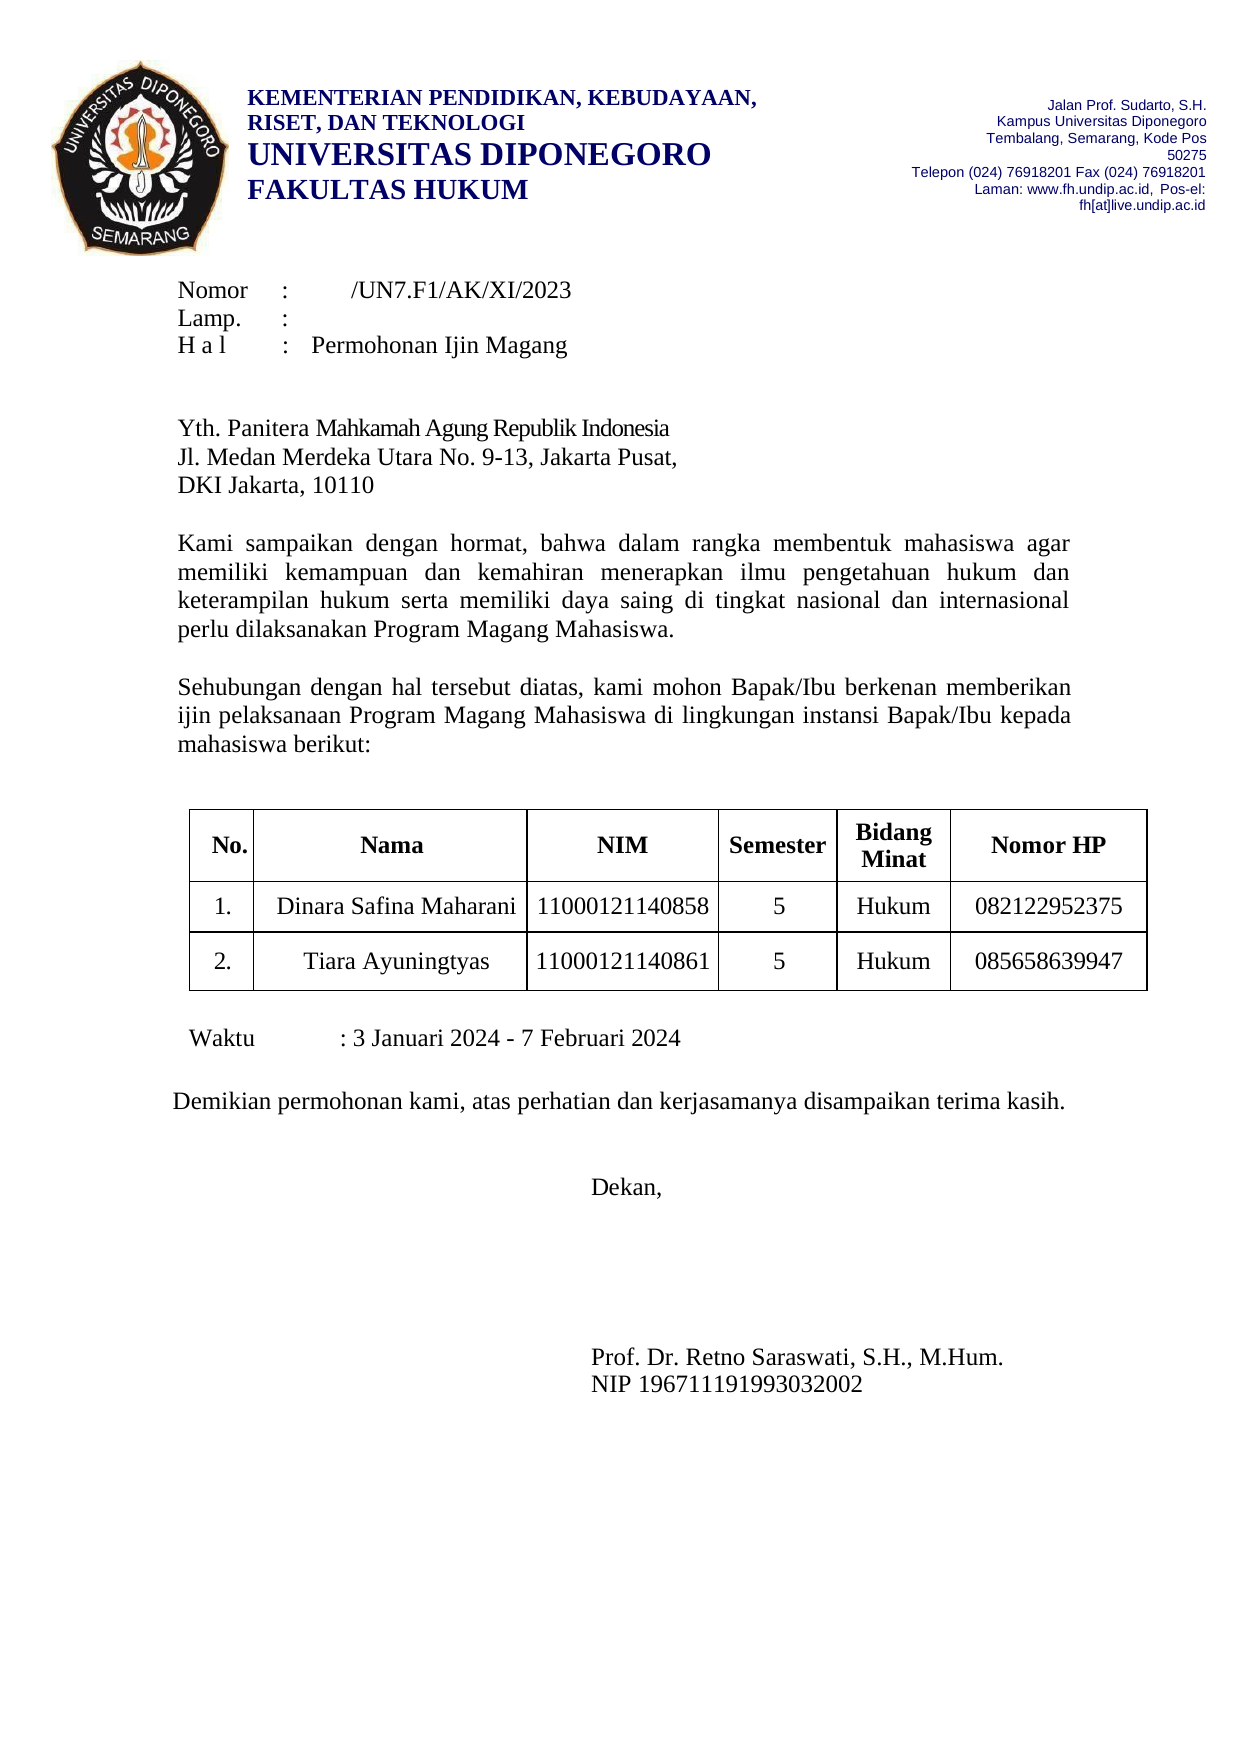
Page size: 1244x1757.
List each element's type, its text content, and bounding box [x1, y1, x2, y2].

table_cell 11000121140858 [528, 882, 718, 931]
table_header NIM [528, 810, 718, 881]
table_header Bidang Minat [838, 810, 950, 881]
table_header Nama [254, 810, 526, 881]
table_header Semester [719, 810, 836, 881]
text Nomor : /UN7.F1/AK/XI/2023 [177, 276, 1219, 304]
text Telepon (024) 76918201 Fax (024) 76918201 [850, 163, 1206, 180]
table_header Nomor HP [951, 810, 1146, 881]
text Jl. Medan Merdeka Utara No. 9-13, Jakarta Pusat, [177, 442, 1219, 470]
table_header No. [190, 810, 253, 881]
text Dekan, [587, 1172, 666, 1200]
picture [51, 60, 229, 256]
table_cell Hukum [838, 933, 950, 989]
table_cell Tiara Ayuningtyas [254, 933, 526, 989]
text Prof. Dr. Retno Saraswati, S.H., M.Hum. NIP 196711191993032002 [591, 1344, 1005, 1398]
table_cell Dinara Safina Maharani [254, 882, 526, 931]
text Yth. Panitera Mahkamah Agung Republik Indonesia [177, 413, 1219, 442]
table_cell 1. [190, 882, 253, 931]
table_cell 082122952375 [951, 882, 1146, 931]
text Kami sampaikan dengan hormat, bahwa dalam rangka membentuk mahasiswa agar memiliki kemampuan dan kemahiran menerapkan ilmu pengetahuan hukum dan keterampilan hukum serta memiliki daya saing di tingkat nasional dan internasional perlu dilaksanakan Program Magang Mahasiswa. [177, 528, 1071, 643]
text DKI Jakarta, 10110 [177, 470, 625, 499]
text KEMENTERIAN PENDIDIKAN, KEBUDAYAAN, RISET, DAN TEKNOLOGI [247, 85, 759, 135]
table_cell 085658639947 [951, 933, 1146, 989]
table_cell 2. [190, 933, 253, 989]
table_cell 5 [719, 933, 836, 989]
text H a l : Permohonan Ijin Magang [177, 331, 1219, 358]
table_cell Hukum [838, 882, 950, 931]
text Laman: www.fh.undip.ac.id, Pos-el: fh[at]live.undip.ac.id [846, 180, 1205, 214]
text UNIVERSITAS DIPONEGORO [247, 135, 755, 173]
text Jalan Prof. Sudarto, S.H. Kampus Universitas Diponegoro Tembalang, Semarang, Kode Pos 50275 [946, 96, 1207, 163]
text Waktu : 3 Januari 2024 - 7 Februari 2024 [188, 1023, 1219, 1052]
table_cell 5 [719, 882, 836, 931]
text Sehubungan dengan hal tersebut diatas, kami mohon Bapak/Ibu berkenan memberikan ijin pelaksanaan Program Magang Mahasiswa di lingkungan instansi Bapak/Ibu kepada mahasiswa berikut: [177, 672, 1071, 758]
text Lamp. : [177, 304, 1219, 331]
text Demikian permohonan kami, atas perhatian dan kerjasamanya disampaikan terima kasih. [113, 1086, 1219, 1115]
table_cell 11000121140861 [528, 933, 718, 989]
text FAKULTAS HUKUM [247, 173, 755, 204]
